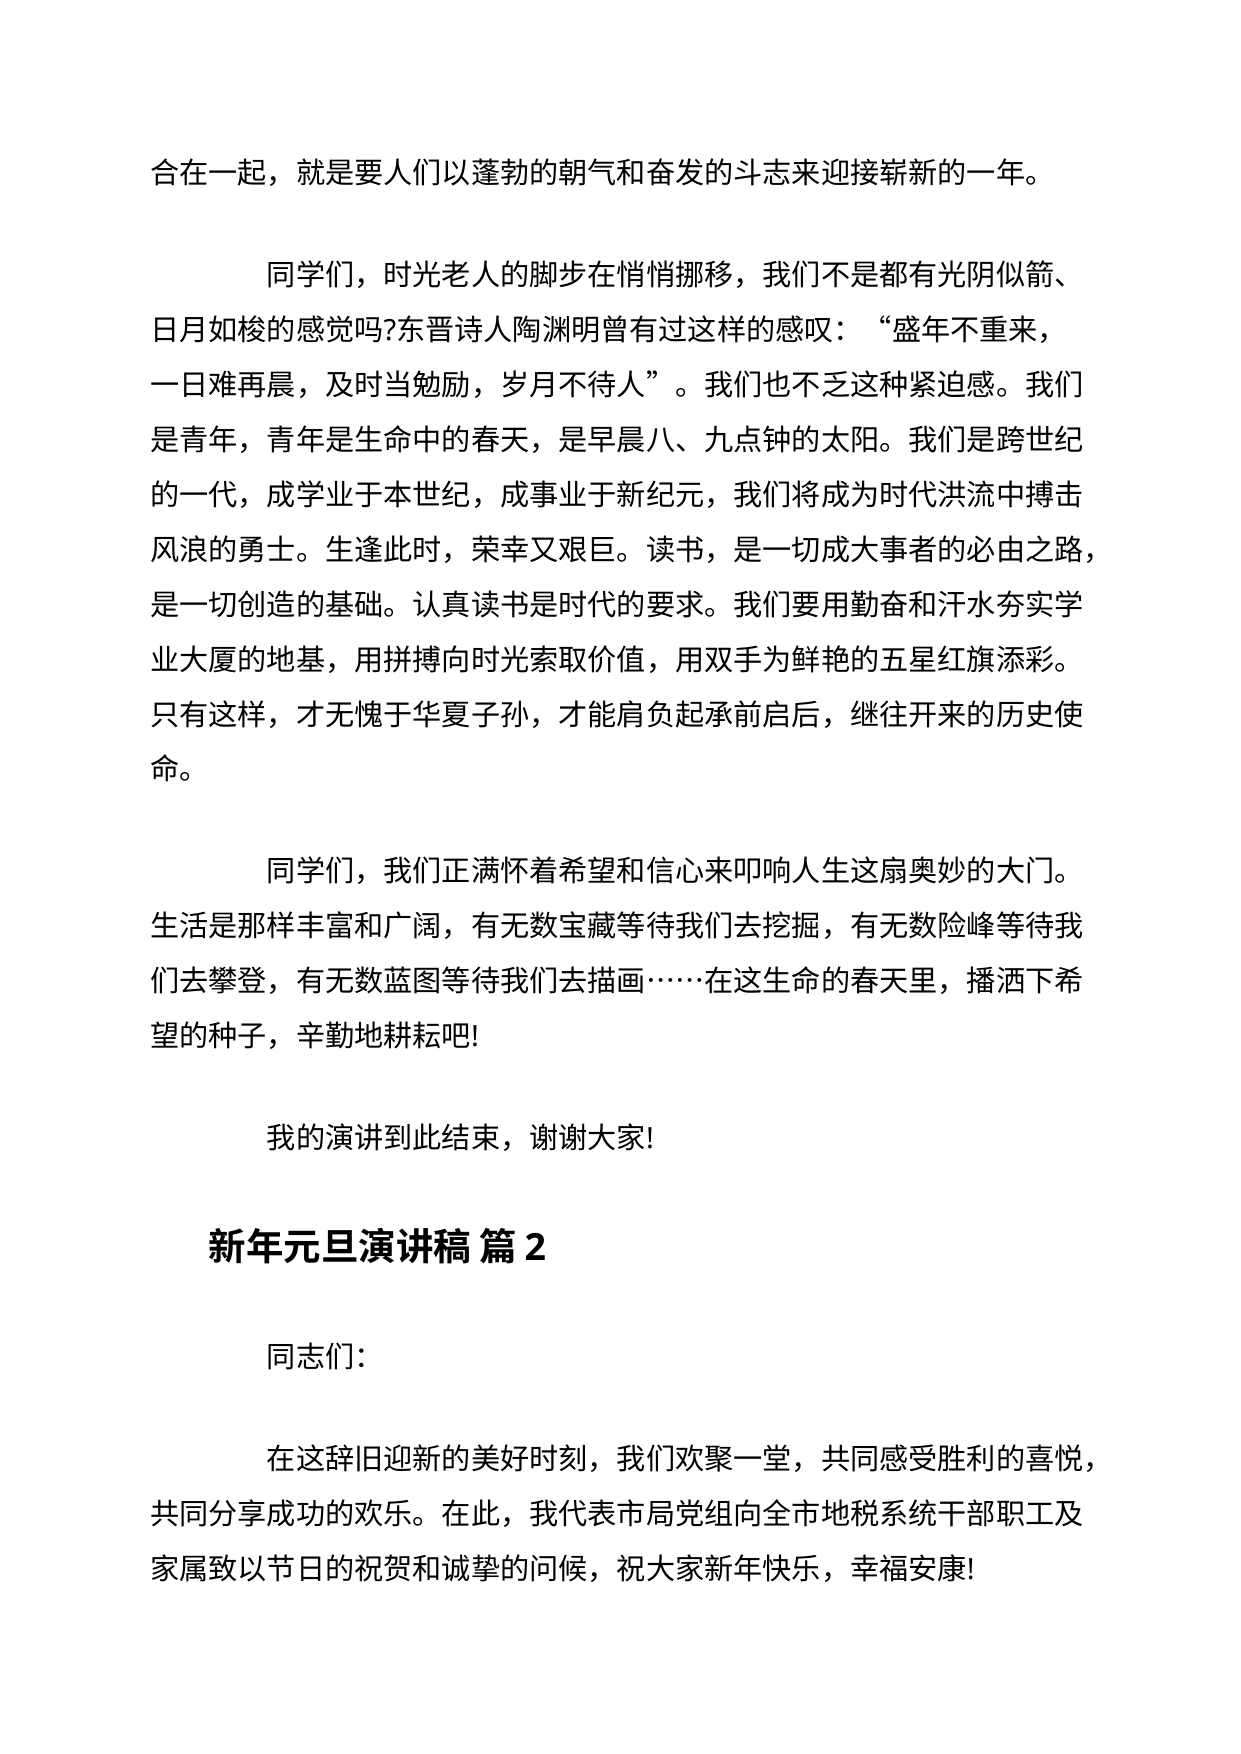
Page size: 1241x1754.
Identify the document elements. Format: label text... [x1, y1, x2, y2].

text 在这辞旧迎新的美好时刻，我们欢聚一堂，共同感受胜利的喜悦，共同分享成功的欢乐。在此，我代表市局党组向全市地税系统干部职工及家属致以节日的祝贺和诚挚的问候，祝大家新年快乐，幸福安康! [150, 1436, 1090, 1588]
text 同学们，我们正满怀着希望和信心来叩响人生这扇奥妙的大门。生活是那样丰富和广阔，有无数宝藏等待我们去挖掘，有无数险峰等待我们去攀登，有无数蓝图等待我们去描画……在这生命的春天里，播洒下希望的种子，辛勤地耕耘吧! [150, 848, 1090, 1055]
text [150, 150, 1090, 192]
text 新年元旦演讲稿 篇2 [150, 1216, 1090, 1271]
text 我的演讲到此结束，谢谢大家! [150, 1114, 1090, 1157]
text 同学们，时光老人的脚步在悄悄挪移，我们不是都有光阴似箭、日月如梭的感觉吗?东晋诗人陶渊明曾有过这样的感叹：“盛年不重来，一日难再晨，及时当勉励，岁月不待人”。我们也不乏这种紧迫感。我们是青年，青年是生命中的春天，是早晨八、九点钟的太阳。我们是跨世纪的一代，成学业于本世纪，成事业于新纪元，我们将成为时代洪流中搏击风浪的勇士。生逢此时，荣幸又艰巨。读书，是一切成大事者的必由之路，是一切创造的基础。认真读书是时代的要求。我们要用勤奋和汗水夯实学业大厦的地基，用拼搏向时光索取价值，用双手为鲜艳的五星红旗添彩。只有这样，才无愧于华夏子孙，才能肩负起承前启后，继往开来的历史使命。 [150, 252, 1090, 788]
text 同志们： [150, 1334, 1090, 1376]
